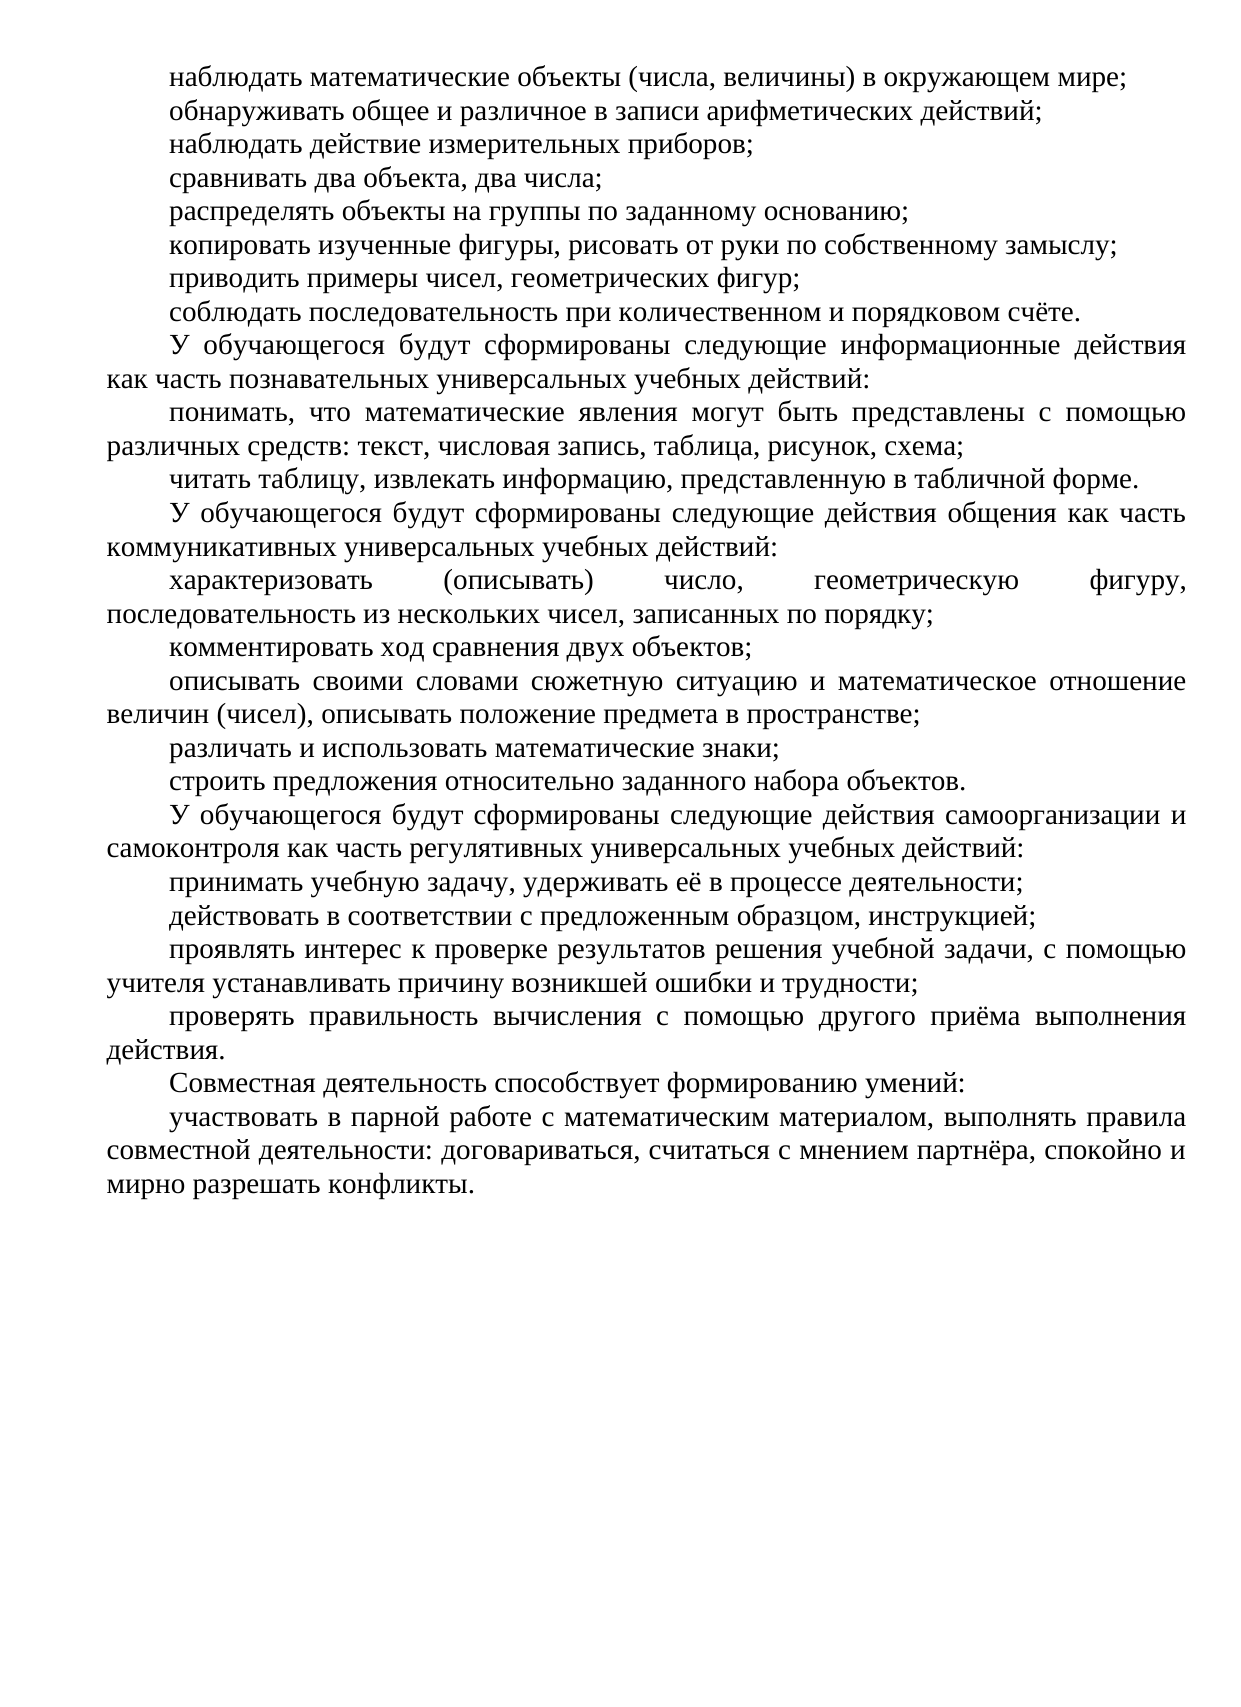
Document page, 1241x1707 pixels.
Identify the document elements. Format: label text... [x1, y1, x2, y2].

text описывать своими словами сюжетную ситуацию и математическое отношение величин (чисел), описывать положение предмета в пространстве; [106, 663, 1187, 730]
text приводить примеры чисел, геометрических фигур; [106, 260, 1187, 294]
text проверять правильность вычисления с помощью другого приёма выполнения действия. [106, 998, 1187, 1065]
text копировать изученные фигуры, рисовать от руки по собственному замыслу; [106, 227, 1187, 260]
text читать таблицу, извлекать информацию, представленную в табличной форме. [106, 462, 1187, 495]
text Совместная деятельность способствует формированию умений: [106, 1065, 1187, 1099]
text наблюдать математические объекты (числа, величины) в окружающем мире; [106, 59, 1187, 93]
text наблюдать действие измерительных приборов; [106, 126, 1187, 160]
text строить предложения относительно заданного набора объектов. [106, 763, 1187, 797]
text У обучающегося будут сформированы следующие действия общения как часть коммуникативных универсальных учебных действий: [106, 495, 1187, 562]
text действовать в соответствии с предложенным образцом, инструкцией; [106, 898, 1187, 931]
text комментировать ход сравнения двух объектов; [106, 629, 1187, 663]
text принимать учебную задачу, удерживать её в процессе деятельности; [106, 864, 1187, 898]
text соблюдать последовательность при количественном и порядковом счёте. [106, 294, 1187, 327]
text обнаруживать общее и различное в записи арифметических действий; [106, 93, 1187, 126]
text характеризовать (описывать) число, геометрическую фигуру, последовательность из нескольких чисел, записанных по порядку; [106, 562, 1187, 629]
text различать и использовать математические знаки; [106, 730, 1187, 763]
text проявлять интерес к проверке результатов решения учебной задачи, с помощью учителя устанавливать причину возникшей ошибки и трудности; [106, 931, 1187, 998]
text понимать, что математические явления могут быть представлены с помощью различных средств: текст, числовая запись, таблица, рисунок, схема; [106, 394, 1187, 462]
text распределять объекты на группы по заданному основанию; [106, 193, 1187, 227]
text У обучающегося будут сформированы следующие действия самоорганизации и самоконтроля как часть регулятивных универсальных учебных действий: [106, 797, 1187, 864]
text У обучающегося будут сформированы следующие информационные действия как часть познавательных универсальных учебных действий: [106, 327, 1187, 394]
text сравнивать два объекта, два числа; [106, 160, 1187, 193]
text участвовать в парной работе с математическим материалом, выполнять правила совместной деятельности: договариваться, считаться с мнением партнёра, спокойно и мирно разрешать конфликты. [106, 1099, 1187, 1199]
